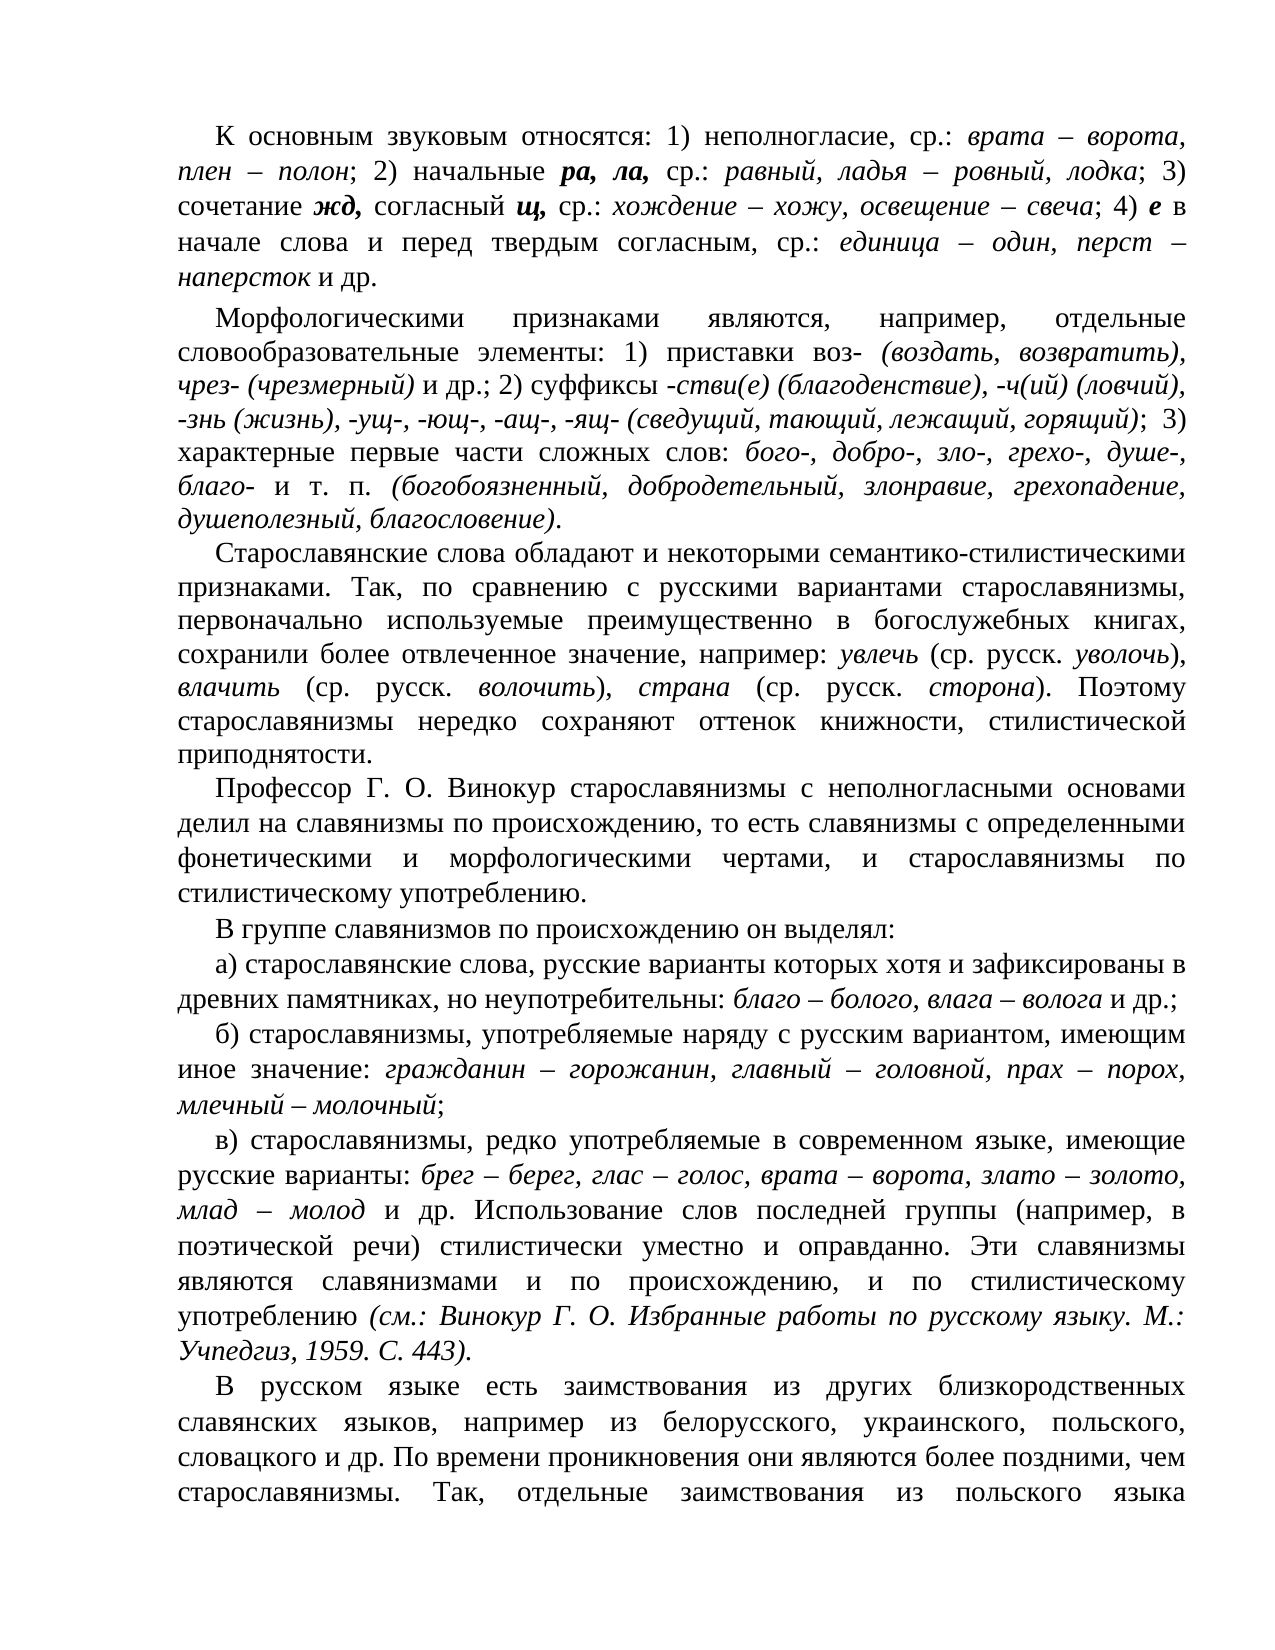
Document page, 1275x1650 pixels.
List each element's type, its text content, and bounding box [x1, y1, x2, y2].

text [177, 1368, 1186, 1508]
text в) старославянизмы, редко употребляемые в современном языке, имеющие русские варианты: брег – берег, глас – голос, врата – ворота, злато – золото, млад – молод и др. Использование слов последней группы (например, в поэтической речи) стилистически уместно и оправданно. Эти славянизмы являются славянизмами и по происхождению, и по стилистическому употреблению (см.: Винокур Г. О. Избранные работы по русскому языку. М.: Учпедгиз, 1959. С. 443). [177, 1122, 1186, 1367]
text б) старославянизмы, употребляемые наряду с русским вариантом, имеющим иное значение: гражданин – горожанин, главный – головной, прах – порох, млечный – молочный; [177, 1016, 1186, 1120]
text Морфологическими признаками являются, например, отдельные словообразовательные элементы: 1) приставки воз- (воздать, возвратить), чрез- (чрезмерный) и др.; 2) суффиксы -стви(е) (благоденствие), -ч(ий) (ловчий), -знь (жизнь), -ущ-, -ющ-, -ащ-, -ящ- (сведущий, тающий, лежащий, горящий); 3) характерные первые части сложных слов: бого-, добро-, зло-, грехо-, душе-, благо- и т. п. (богобоязненный, добродетельный, злонравие, грехопадение, душеполезный, благословение). [177, 300, 1186, 535]
text Старославянские слова обладают и некоторыми семантико-стилистическими признаками. Так, по сравнению с русскими вариантами старославянизмы, первоначально используемые преимущественно в богослужебных книгах, сохранили более отвлеченное значение, например: увлечь (ср. русск. уволочь), влачить (ср. русск. волочить), страна (ср. русск. сторона). Поэтому старославянизмы нередко сохраняют оттенок книжности, стилистической приподнятости. [177, 535, 1186, 770]
text В группе славянизмов по происхождению он выделял: [177, 911, 1186, 944]
text К основным звуковым относятся: 1) неполногласие, ср.: врата – ворота, плен – полон; 2) начальные ра, ла, ср.: равный, ладья – ровный, лодка; 3) сочетание жд, согласный щ, ср.: хождение – хожу, освещение – свеча; 4) е в начале слова и перед твердым согласным, ср.: единица – один, перст – наперсток и др. [177, 118, 1186, 292]
text Профессор Г. О. Винокур старославянизмы с неполногласными основами делил на славянизмы по происхождению, то есть славянизмы с определенными фонетическими и морфологическими чертами, и старославянизмы по стилистическому употреблению. [177, 770, 1186, 909]
text а) старославянские слова, русские варианты которых хотя и зафиксированы в древних памятниках, но неупотребительны: благо – болого, влага – волога и др.; [177, 946, 1186, 1015]
